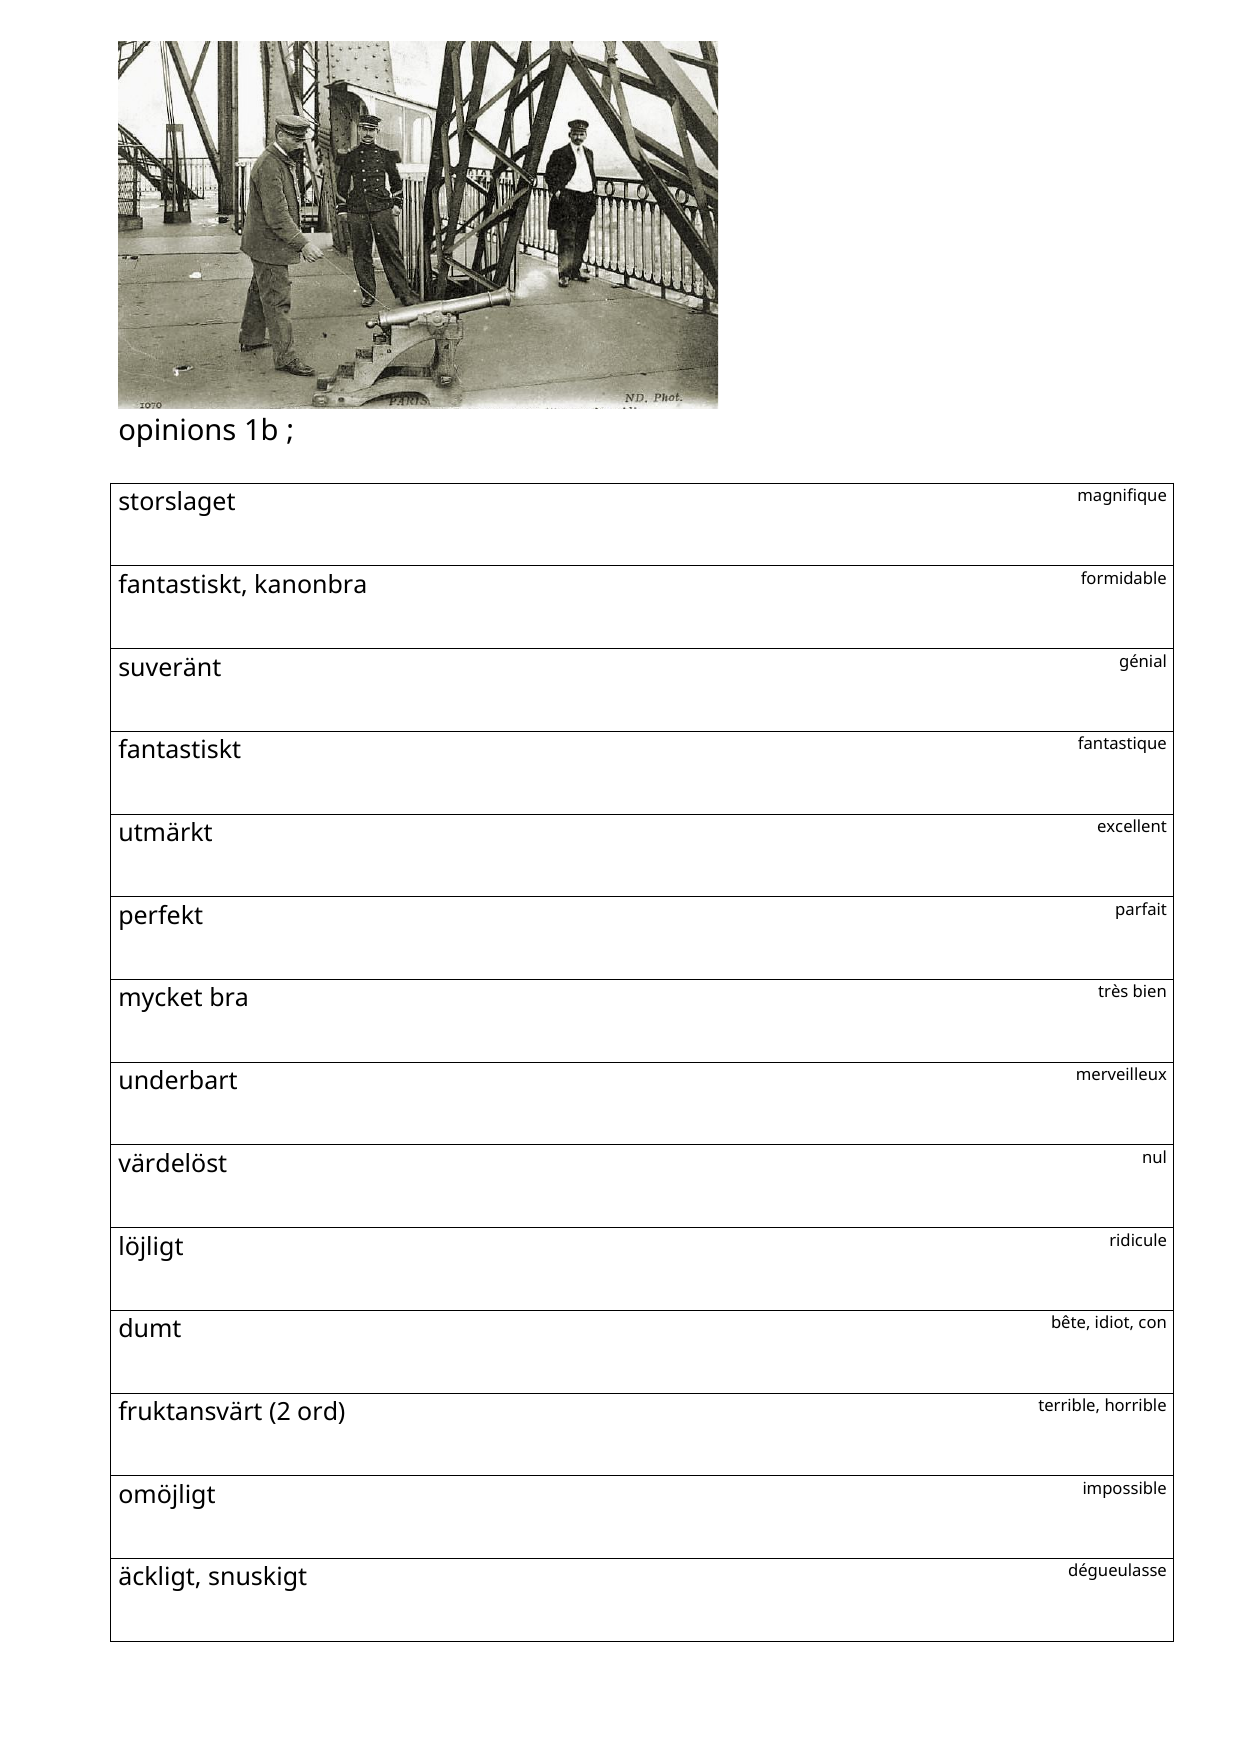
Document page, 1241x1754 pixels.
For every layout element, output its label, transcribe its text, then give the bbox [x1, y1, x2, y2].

picture [118, 41, 719, 409]
table_header magnifique [643, 484, 1173, 565]
table_cell äckligt, snuskigt [111, 1559, 642, 1641]
table_cell fantastiskt, kanonbra [111, 566, 642, 648]
table_cell terrible, horrible [643, 1394, 1173, 1475]
table_cell nul [643, 1145, 1173, 1227]
table_cell excellent [643, 815, 1173, 896]
table_cell löjligt [111, 1228, 642, 1310]
table_cell suveränt [111, 649, 642, 731]
table_header storslaget [111, 484, 642, 565]
table_cell fruktansvärt (2 ord) [111, 1394, 642, 1475]
table_cell omöjligt [111, 1476, 642, 1558]
table_cell värdelöst [111, 1145, 642, 1227]
table_cell merveilleux [643, 1063, 1173, 1144]
table_cell très bien [643, 980, 1173, 1062]
table_cell fantastique [643, 732, 1173, 813]
table_cell mycket bra [111, 980, 642, 1062]
table_cell perfekt [111, 897, 642, 979]
table_cell bête, idiot, con [643, 1311, 1173, 1392]
table_cell underbart [111, 1063, 642, 1144]
table_cell impossible [643, 1476, 1173, 1558]
table_cell dégueulasse [643, 1559, 1173, 1641]
table_cell utmärkt [111, 815, 642, 896]
text opinions 1b ; [118, 409, 1199, 449]
table_cell dumt [111, 1311, 642, 1392]
table_cell génial [643, 649, 1173, 731]
table_cell formidable [643, 566, 1173, 648]
table_cell parfait [643, 897, 1173, 979]
table_cell fantastiskt [111, 732, 642, 813]
table_cell ridicule [643, 1228, 1173, 1310]
